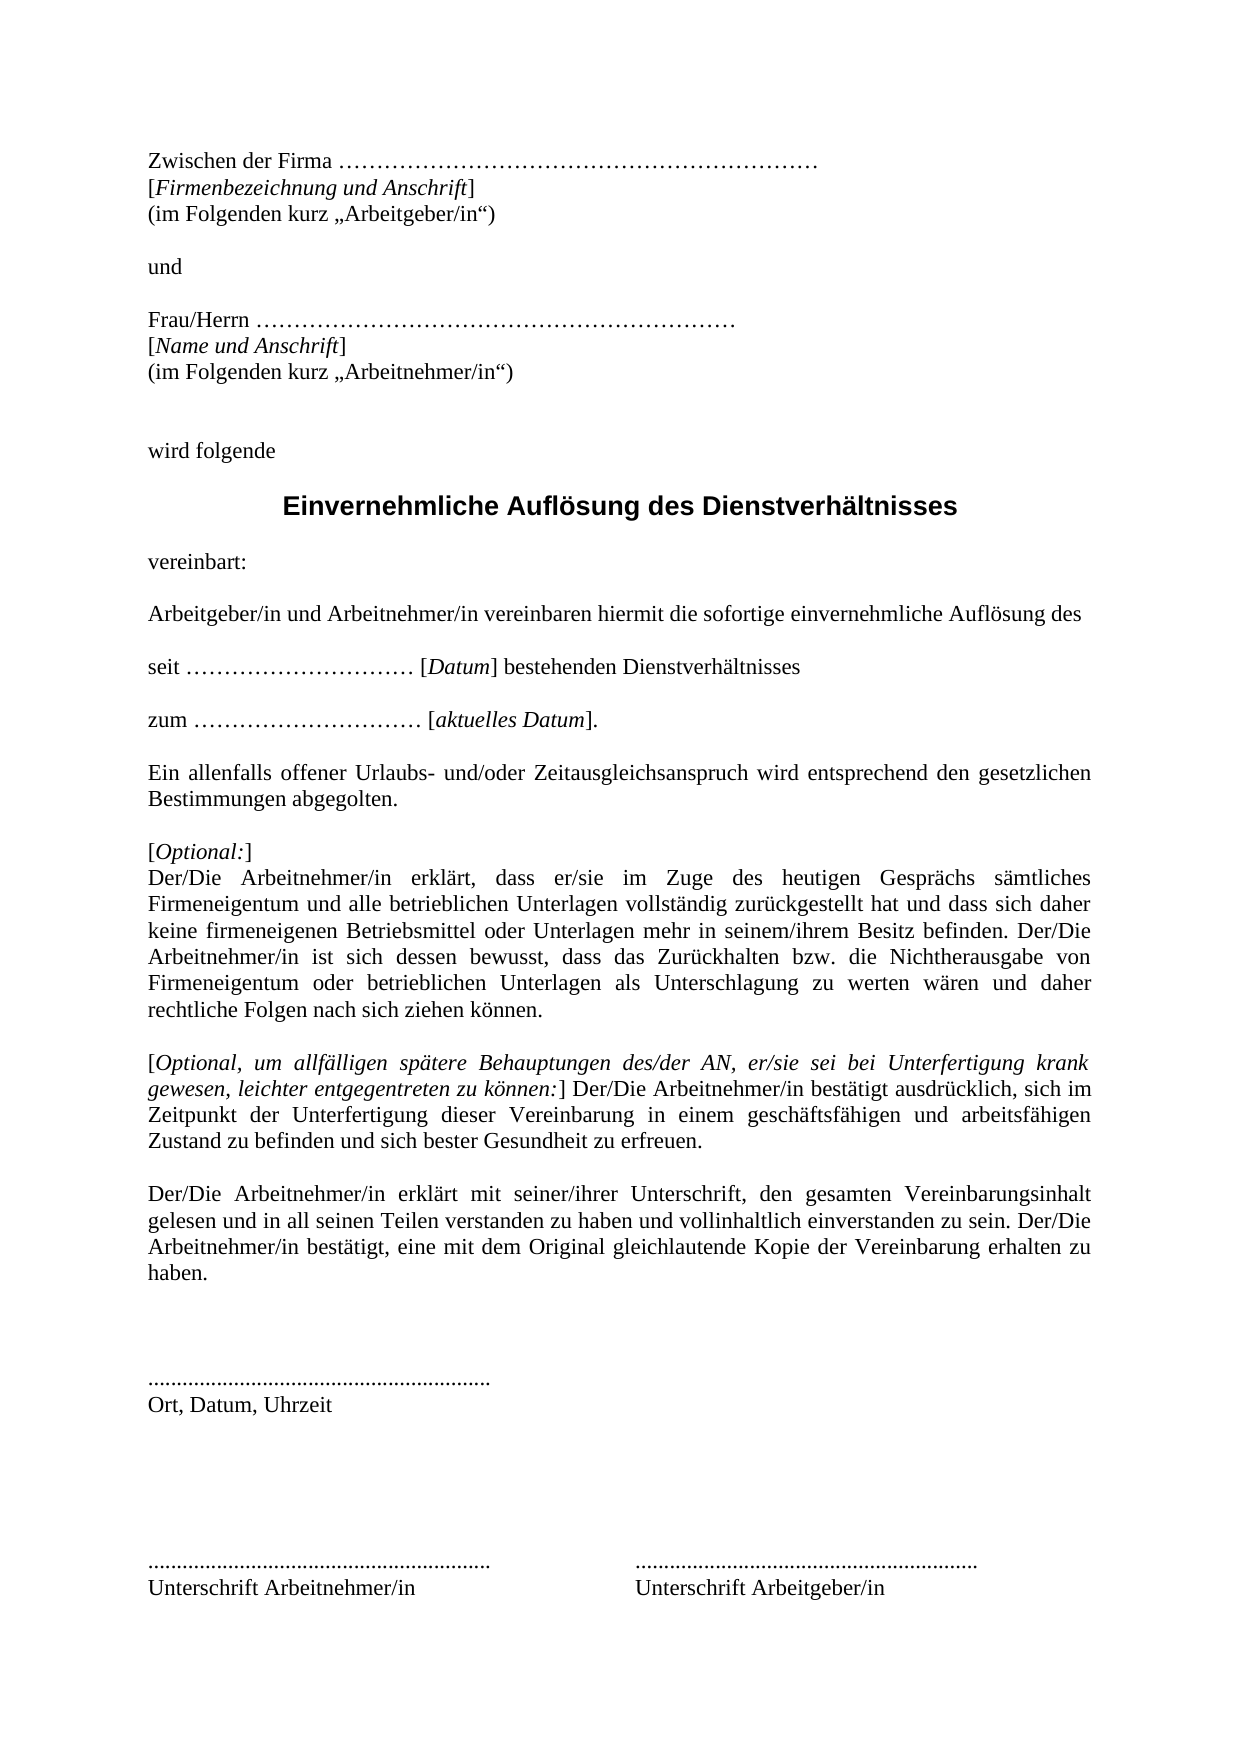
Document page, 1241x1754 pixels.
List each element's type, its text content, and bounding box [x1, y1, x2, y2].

text und [148, 253, 1093, 279]
text Der/Die Arbeitnehmer/in erklärt mit seiner/ihrer Unterschrift, den gesamten Vereinbarungsinhalt gelesen und in all seinen Teilen verstanden zu haben und vollinhaltlich einverstanden zu sein. Der/Die Arbeitnehmer/in bestätigt, eine mit dem Original gleichlautende Kopie der Vereinbarung erhalten zu haben. [148, 1180, 1093, 1286]
text [Optional, um allfälligen spätere Behauptungen des/der AN, er/sie sei bei Unterfertigung krank gewesen, leichter entgegentreten zu können:] Der/Die Arbeitnehmer/in bestätigt ausdrücklich, sich im Zeitpunkt der Unterfertigung dieser Vereinbarung in einem geschäftsfähigen und arbeitsfähigen Zustand zu befinden und sich bester Gesundheit zu erfreuen. [148, 1048, 1093, 1154]
text [Optional:] [148, 838, 1093, 864]
text (im Folgenden kurz „Arbeitnehmer/in“) [148, 358, 1093, 385]
text (im Folgenden kurz „Arbeitgeber/in“) [148, 200, 1093, 227]
text ............................................................ Ort, Datum, Uhrzeit [148, 1363, 1093, 1417]
text wird folgende [148, 437, 1093, 464]
text Ein allenfalls offener Urlaubs- und/oder Zeitausgleichsanspruch wird entsprechend den gesetzlichen Bestimmungen abgegolten. [148, 759, 1093, 811]
text Frau/Herrn ……………………………………………………… [148, 306, 1093, 332]
text Zwischen der Firma ……………………………………………………… [148, 148, 1093, 174]
text Arbeitgeber/in und Arbeitnehmer/in vereinbaren hiermit die sofortige einvernehmliche Auflösung des [148, 601, 1093, 627]
text [Firmenbezeichnung und Anschrift] [148, 174, 1093, 200]
text seit ………………………… [Datum] bestehenden Dienstverhältnisses [148, 653, 1093, 679]
text ............................................................ ............................................................ Unterschrift Arbeitnehmer/in Unterschrift Arbeitgeber/in [148, 1546, 1093, 1600]
text Der/Die Arbeitnehmer/in erklärt, dass er/sie im Zuge des heutigen Gesprächs sämtliches Firmeneigentum und alle betrieblichen Unterlagen vollständig zurückgestellt hat und dass sich daher keine firmeneigenen Betriebsmittel oder Unterlagen mehr in seinem/ihrem Besitz befinden. Der/Die Arbeitnehmer/in ist sich dessen bewusst, dass das Zurückhalten bzw. die Nichtherausgabe von Firmeneigentum oder betrieblichen Unterlagen als Unterschlagung zu werten wären und daher rechtliche Folgen nach sich ziehen können. [148, 864, 1093, 1022]
text [Name und Anschrift] [148, 332, 1093, 358]
text zum ………………………… [aktuelles Datum]. [148, 706, 1093, 732]
text vereinbart: [148, 548, 1093, 574]
text Einvernehmliche Auflösung des Dienstverhältnisses [148, 490, 1093, 521]
